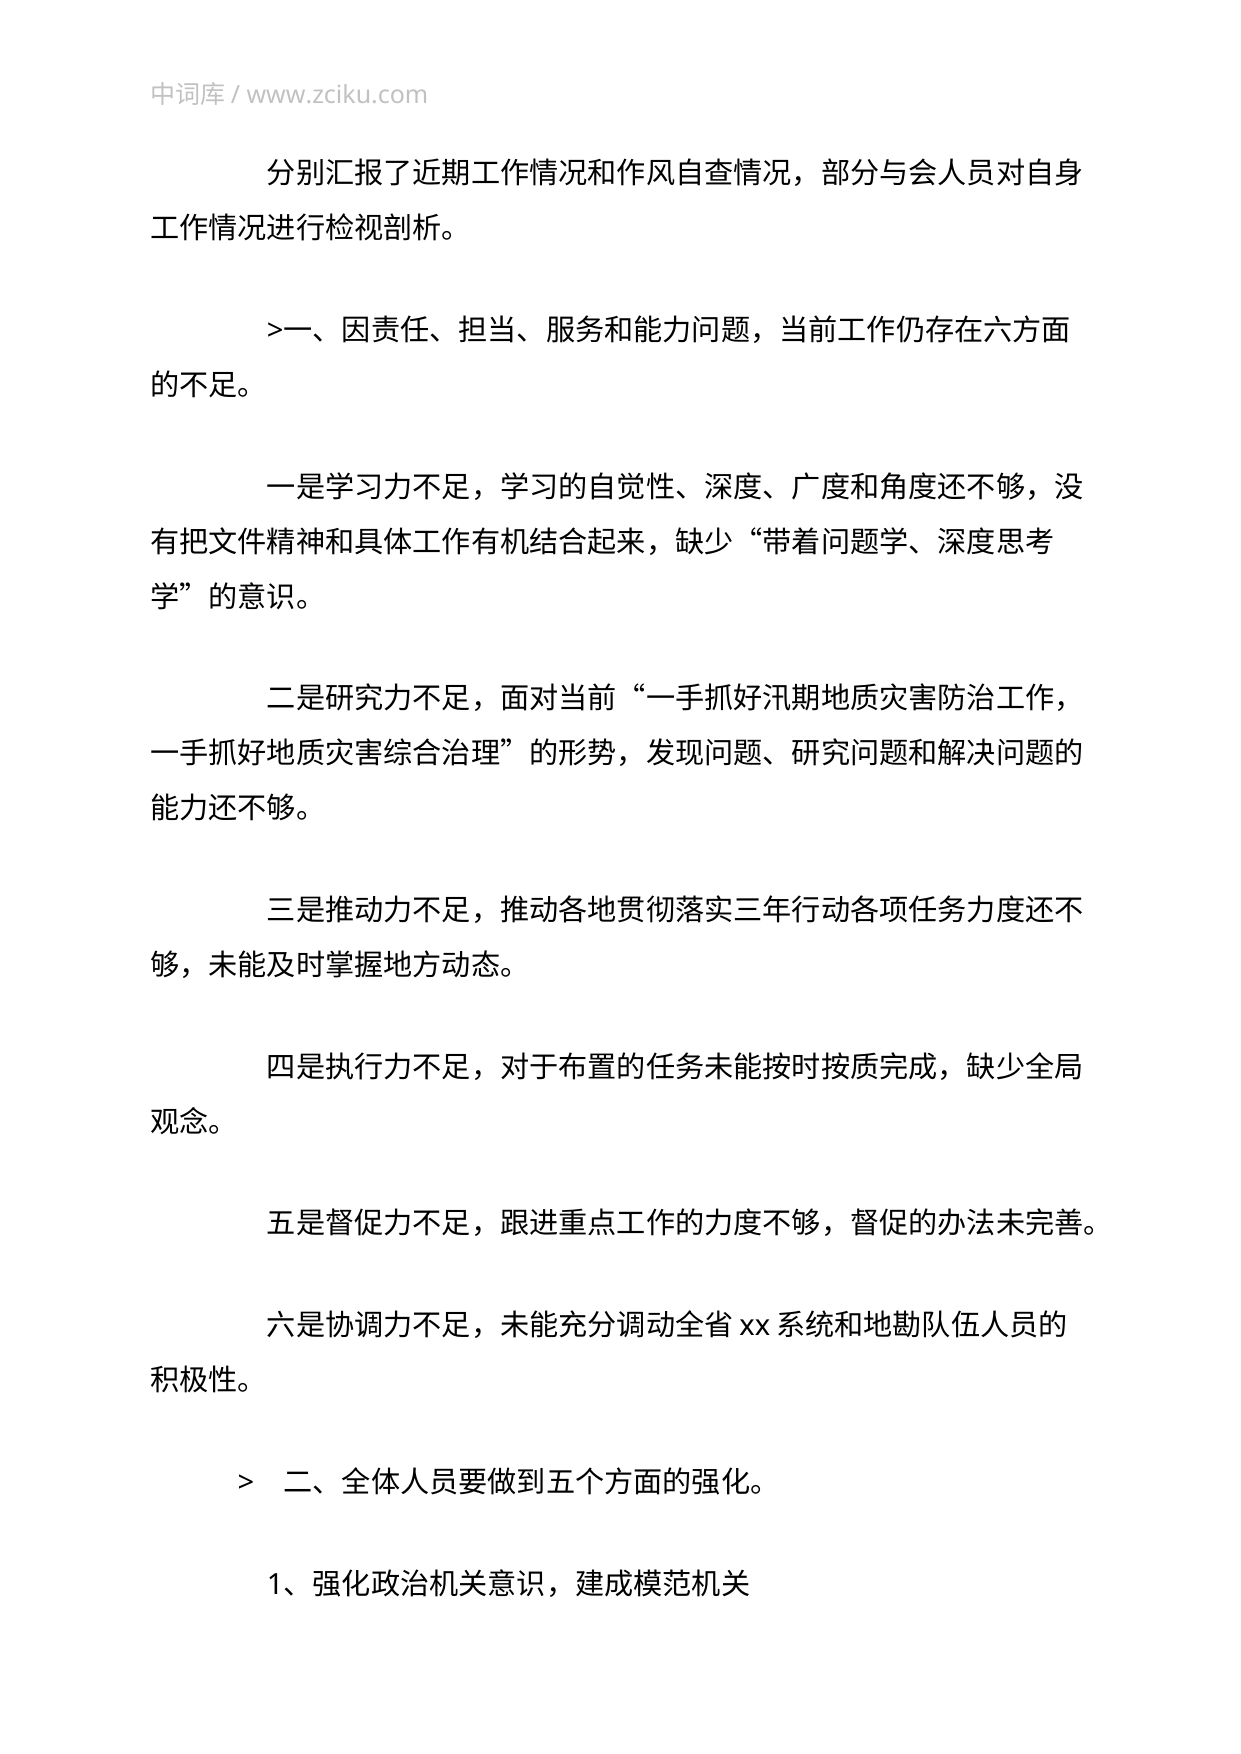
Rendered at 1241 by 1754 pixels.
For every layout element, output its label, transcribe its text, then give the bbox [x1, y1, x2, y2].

text 二是研究力不足，面对当前“一手抓好汛期地质灾害防治工作，一手抓好地质灾害综合治理”的形势，发现问题、研究问题和解决问题的能力还不够。 [150, 675, 1090, 827]
text 五是督促力不足，跟进重点工作的力度不够，督促的办法未完善。 [150, 1200, 1090, 1242]
text >一、因责任、担当、服务和能力问题，当前工作仍存在六方面的不足。 [150, 307, 1090, 404]
text 1、强化政治机关意识，建成模范机关 [150, 1560, 1090, 1603]
text > 二、全体人员要做到五个方面的强化。 [150, 1458, 1090, 1501]
text 一是学习力不足，学习的自觉性、深度、广度和角度还不够，没有把文件精神和具体工作有机结合起来，缺少“带着问题学、深度思考学”的意识。 [150, 463, 1090, 616]
text 六是协调力不足，未能充分调动全省xx系统和地勘队伍人员的积极性。 [150, 1302, 1090, 1399]
text 分别汇报了近期工作情况和作风自查情况，部分与会人员对自身工作情况进行检视剖析。 [150, 150, 1090, 247]
text 三是推动力不足，推动各地贯彻落实三年行动各项任务力度还不够，未能及时掌握地方动态。 [150, 887, 1090, 984]
text 四是执行力不足，对于布置的任务未能按时按质完成，缺少全局观念。 [150, 1043, 1090, 1140]
